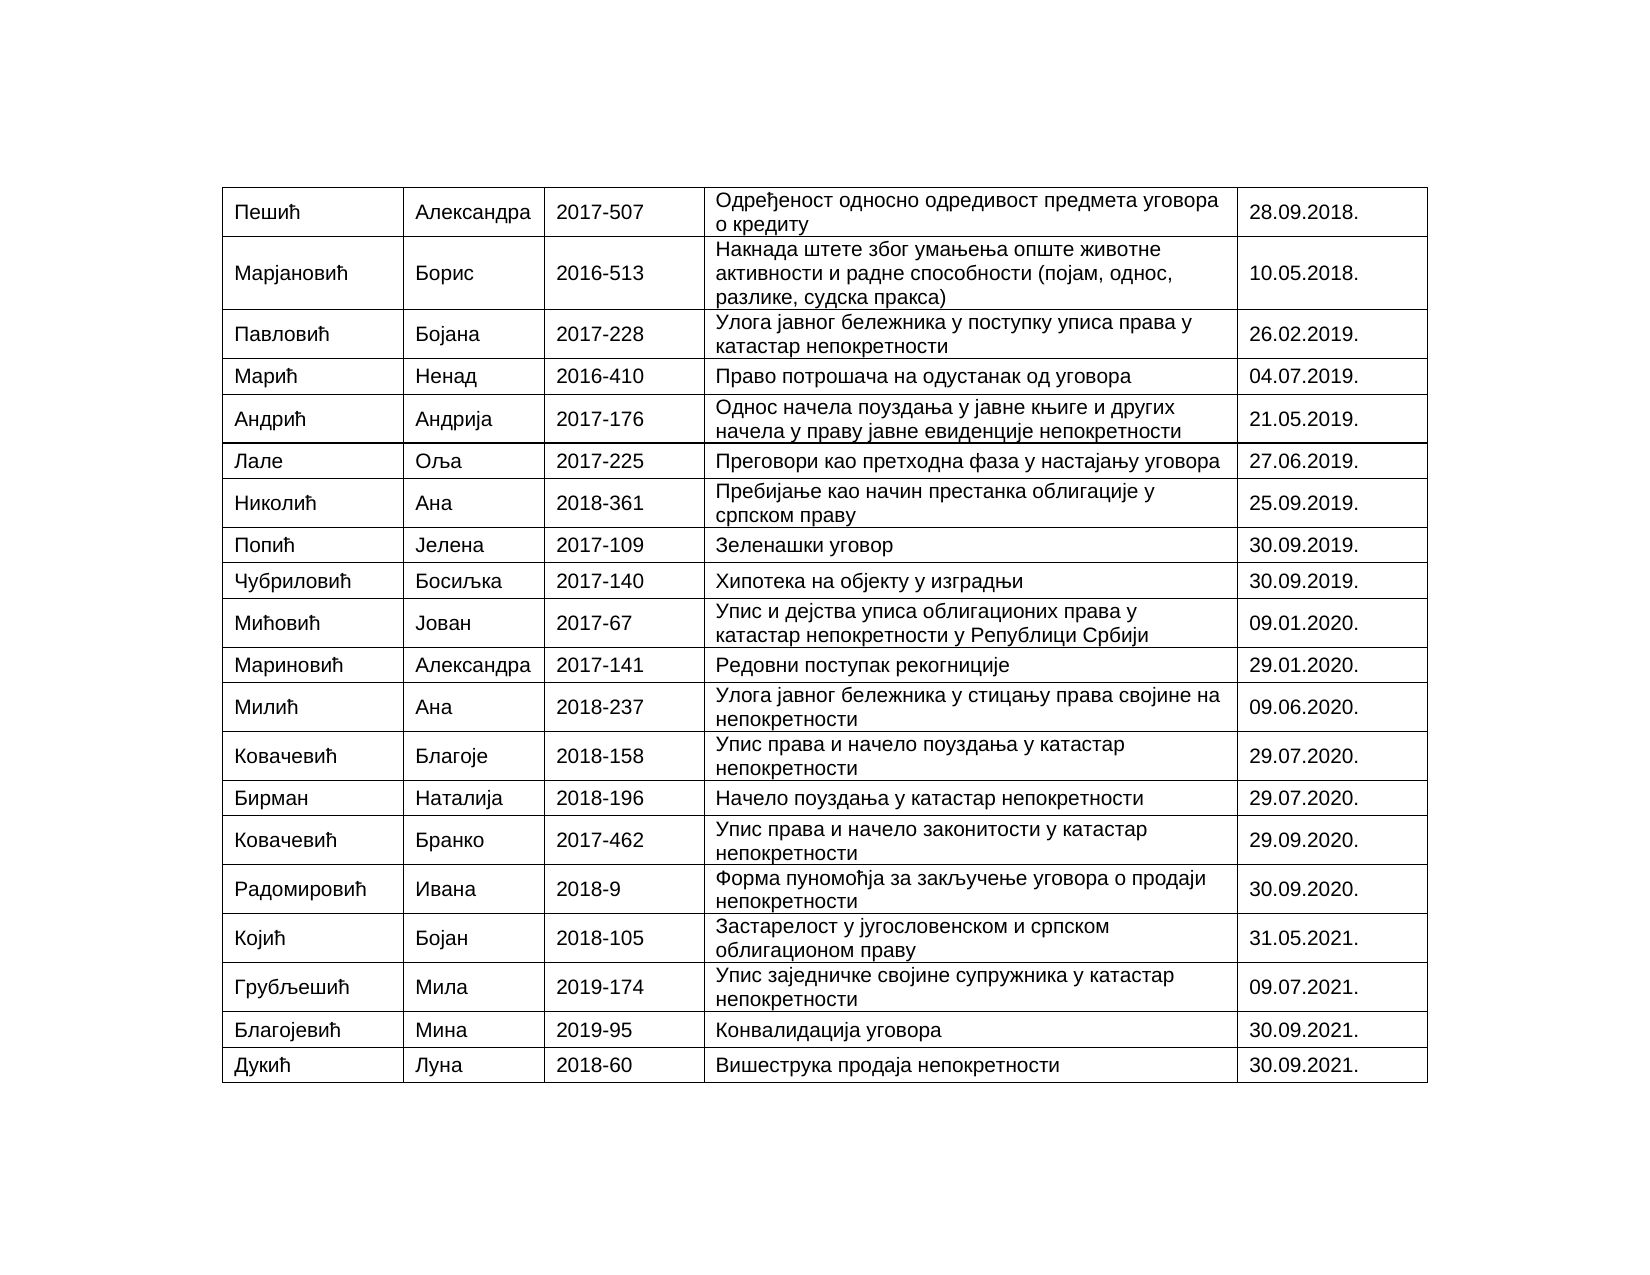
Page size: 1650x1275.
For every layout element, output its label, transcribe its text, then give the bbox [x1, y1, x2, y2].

table_cell 09.06.2020. [1238, 683, 1427, 731]
table_cell Александра [404, 648, 544, 682]
table_cell 28.09.2018. [1238, 188, 1427, 236]
table_cell Благоје [404, 732, 544, 780]
table_cell 10.05.2018. [1238, 237, 1427, 309]
table_cell 2017-507 [545, 188, 704, 236]
table_cell Упис права и начело законитости у катастар непокретности [705, 816, 1237, 864]
table_cell Одређеност односно одредивост предмета уговора о кредиту [705, 188, 1237, 236]
table_cell Благојевић [223, 1012, 403, 1047]
table_cell Зеленашки уговор [705, 528, 1237, 562]
table_cell Однос начела поуздања у јавне књиге и других начела у праву јавне евиденције непокретности [705, 395, 1237, 442]
table_cell Ковачевић [223, 732, 403, 780]
table_cell Попић [223, 528, 403, 562]
table_cell Којић [223, 914, 403, 962]
table_cell Накнада штете због умањења опште животне активности и радне способности (појам, однос, разлике, судска пракса) [705, 237, 1237, 309]
table_cell Хипотека на објекту у изградњи [705, 563, 1237, 598]
table_cell Улога јавног бележника у стицању права својине на непокретности [705, 683, 1237, 731]
table_cell Грубљешић [223, 963, 403, 1011]
table_cell 2019-95 [545, 1012, 704, 1047]
table_cell Марић [223, 359, 403, 393]
table_cell 2017-109 [545, 528, 704, 562]
table_cell Ненад [404, 359, 544, 393]
table_cell 2017-462 [545, 816, 704, 864]
table_cell 29.09.2020. [1238, 816, 1427, 864]
table_cell 29.07.2020. [1238, 732, 1427, 780]
table_cell Упис заједничке својине супружника у катастар непокретности [705, 963, 1237, 1011]
table_cell 2016-410 [545, 359, 704, 393]
table_cell Борис [404, 237, 544, 309]
table_cell Лале [223, 444, 403, 478]
table_cell 09.07.2021. [1238, 963, 1427, 1011]
table_cell Ана [404, 683, 544, 731]
table_cell 2018-158 [545, 732, 704, 780]
table_cell Редовни поступак рекогниције [705, 648, 1237, 682]
table_cell Андрија [404, 395, 544, 442]
table_cell Александра [404, 188, 544, 236]
table_cell Мина [404, 1012, 544, 1047]
table_cell 27.06.2019. [1238, 444, 1427, 478]
table_cell Босиљка [404, 563, 544, 598]
table_cell Вишеструка продаја непокретности [705, 1048, 1237, 1082]
table_cell 2019-174 [545, 963, 704, 1011]
table_cell Бирман [223, 781, 403, 815]
table_cell Начело поуздања у катастар непокретности [705, 781, 1237, 815]
table_cell 2017-176 [545, 395, 704, 442]
table_cell 2018-196 [545, 781, 704, 815]
table_cell 2018-9 [545, 865, 704, 913]
table_cell Улога јавног бележника у поступку уписа права у катастар непокретности [705, 310, 1237, 358]
table_cell Бојана [404, 310, 544, 358]
table_cell Наталија [404, 781, 544, 815]
table_cell 2017-140 [545, 563, 704, 598]
table_cell Конвалидација уговора [705, 1012, 1237, 1047]
table_cell 25.09.2019. [1238, 479, 1427, 527]
table_cell Пребијање као начин престанка облигације у српском праву [705, 479, 1237, 527]
table_cell 04.07.2019. [1238, 359, 1427, 393]
table_cell Право потрошача на одустанак од уговора [705, 359, 1237, 393]
table_cell Оља [404, 444, 544, 478]
table_cell Марјановић [223, 237, 403, 309]
table_cell 2018-361 [545, 479, 704, 527]
table_cell Бојан [404, 914, 544, 962]
table_cell Ана [404, 479, 544, 527]
table_cell Застарелост у југословенском и српском облигационом праву [705, 914, 1237, 962]
table_cell Упис и дејства уписа облигационих права у катастар непокретности у Републици Србији [705, 599, 1237, 647]
table_cell 30.09.2021. [1238, 1048, 1427, 1082]
table_cell 30.09.2019. [1238, 528, 1427, 562]
table_cell Преговори као претходна фаза у настајању уговора [705, 444, 1237, 478]
table_cell 30.09.2019. [1238, 563, 1427, 598]
table_cell Мариновић [223, 648, 403, 682]
table_cell Андрић [223, 395, 403, 442]
table_cell 21.05.2019. [1238, 395, 1427, 442]
table_cell Мила [404, 963, 544, 1011]
table_cell Упис права и начело поуздања у катастар непокретности [705, 732, 1237, 780]
table_cell Павловић [223, 310, 403, 358]
table_cell Ковачевић [223, 816, 403, 864]
table_cell 31.05.2021. [1238, 914, 1427, 962]
table_cell Форма пуномоћја за закључење уговора о продаји непокретности [705, 865, 1237, 913]
table_cell Ивана [404, 865, 544, 913]
table_cell 29.01.2020. [1238, 648, 1427, 682]
table_cell Николић [223, 479, 403, 527]
table_cell 2017-225 [545, 444, 704, 478]
table_cell 2017-228 [545, 310, 704, 358]
table_cell Јован [404, 599, 544, 647]
table_cell Бранко [404, 816, 544, 864]
table_cell 2017-141 [545, 648, 704, 682]
table_cell 29.07.2020. [1238, 781, 1427, 815]
table_cell Мићовић [223, 599, 403, 647]
table_cell Јелена [404, 528, 544, 562]
table_cell Пешић [223, 188, 403, 236]
table_cell 2018-60 [545, 1048, 704, 1082]
table_cell 2018-237 [545, 683, 704, 731]
table_cell Милић [223, 683, 403, 731]
table_cell 2017-67 [545, 599, 704, 647]
table_cell Радомировић [223, 865, 403, 913]
table_cell 2018-105 [545, 914, 704, 962]
table_cell Чубриловић [223, 563, 403, 598]
table_cell 30.09.2021. [1238, 1012, 1427, 1047]
table_cell 09.01.2020. [1238, 599, 1427, 647]
table_cell 26.02.2019. [1238, 310, 1427, 358]
table_cell Дукић [223, 1048, 403, 1082]
table_cell 30.09.2020. [1238, 865, 1427, 913]
table_cell 2016-513 [545, 237, 704, 309]
table_cell Луна [404, 1048, 544, 1082]
